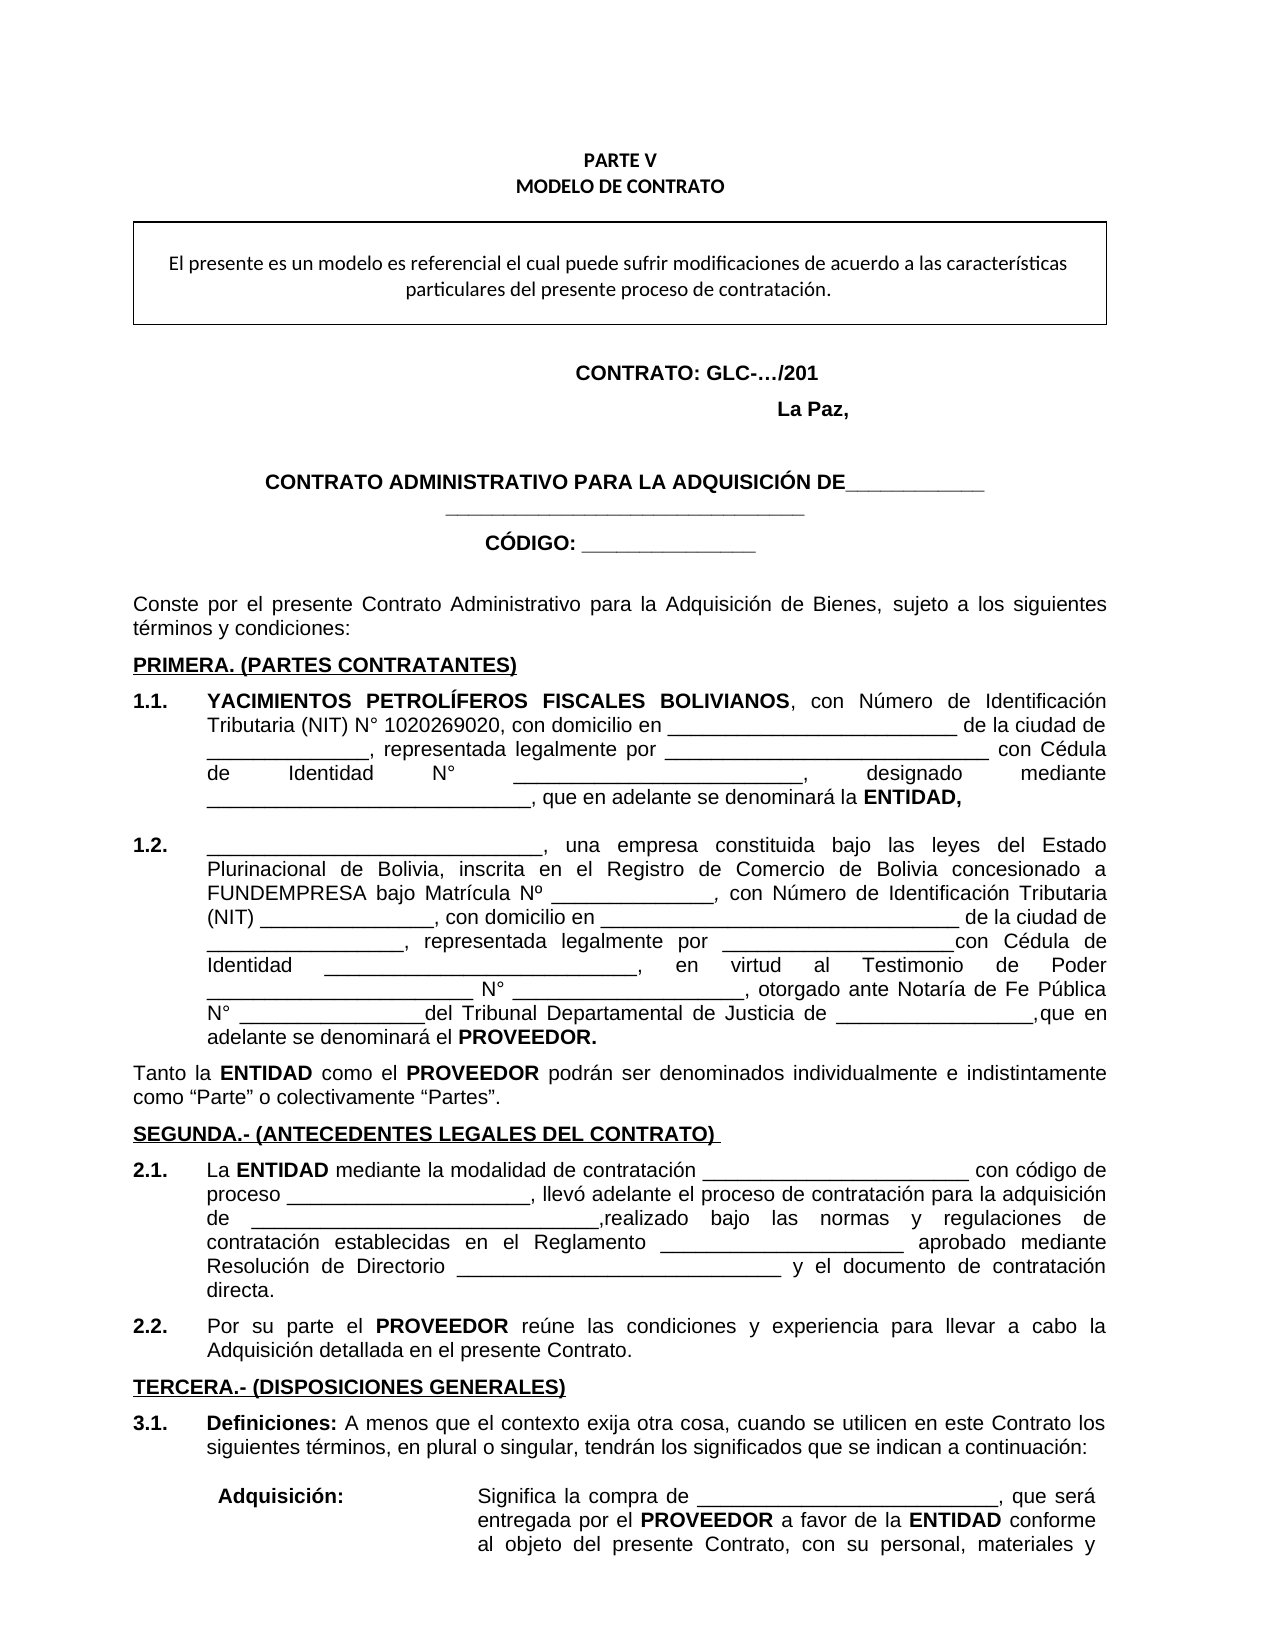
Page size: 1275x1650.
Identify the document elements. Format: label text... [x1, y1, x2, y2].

text MODELO DE CONTRATO [133, 173, 1107, 198]
text 2.2. Por su parte el PROVEEDOR reúne las condiciones y experiencia para llevar a cabo la Adquisición detallada en el presente Contrato. [133, 1314, 1107, 1362]
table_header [466, 1471, 1107, 1557]
text TERCERA.- (DISPOSICIONES GENERALES) [133, 1374, 1107, 1398]
text La Paz, [575, 397, 1107, 421]
list YACIMIENTOS PETROLÍFEROS FISCALES BOLIVIANOS, con Número de Identificación Tributaria (NIT) N° 1020269020, con domicilio en _________________________ de la ciudad de ______________, representada legalmente por ____________________________ con Cédula de Identidad N° _________________________, designado mediante ____________________________, que en adelante se denominará la ENTIDAD, [133, 689, 1107, 809]
text Conste por el presente Contrato Administrativo para la Adquisición de Bienes, sujeto a los siguientes términos y condiciones: [133, 592, 1107, 640]
text CÓDIGO: _______________ [133, 531, 1107, 554]
text 2.1. La ENTIDAD mediante la modalidad de contratación _______________________ con código de proceso _____________________, llevó adelante el proceso de contratación para la adquisición de ______________________________,realizado bajo las normas y regulaciones de contratación establecidas en el Reglamento _____________________ aprobado mediante Resolución de Directorio ____________________________ y el documento de contratación directa. [133, 1158, 1107, 1302]
list _____________________________, una empresa constituida bajo las leyes del Estado Plurinacional de Bolivia, inscrita en el Registro de Comercio de Bolivia concesionado a FUNDEMPRESA bajo Matrícula Nº ______________, con Número de Identificación Tributaria (NIT) _______________, con domicilio en _______________________________ de la ciudad de _________________, representada legalmente por ____________________con Cédula de Identidad ___________________________, en virtud al Testimonio de Poder _______________________ N° ____________________, otorgado ante Notaría de Fe Pública N° ________________del Tribunal Departamental de Justicia de _________________,que en adelante se denominará el PROVEEDOR. [133, 833, 1107, 1048]
text Tanto la ENTIDAD como el PROVEEDOR podrán ser denominados individualmente e indistintamente como “Parte” o colectivamente “Partes”. [133, 1061, 1107, 1109]
text 3.1. Definiciones: A menos que el contexto exija otra cosa, cuando se utilicen en este Contrato los siguientes términos, en plural o singular, tendrán los significados que se indican a continuación: [133, 1411, 1107, 1459]
table_header El presente es un modelo es referencial el cual puede sufrir modificaciones de acuerdo a las características particulares del presente proceso de contratación. [134, 223, 1106, 324]
text PARTE V [133, 148, 1107, 173]
table_header Adquisición: [206, 1471, 466, 1557]
text SEGUNDA.- (ANTECEDENTES LEGALES DEL CONTRATO) [133, 1121, 1107, 1145]
text CONTRATO ADMINISTRATIVO PARA LA ADQUISICIÓN DE____________ _______________________________ [192, 470, 1058, 518]
text CONTRATO: GLC-…/201 [575, 361, 1107, 385]
text PRIMERA. (PARTES CONTRATANTES) [133, 653, 1107, 677]
